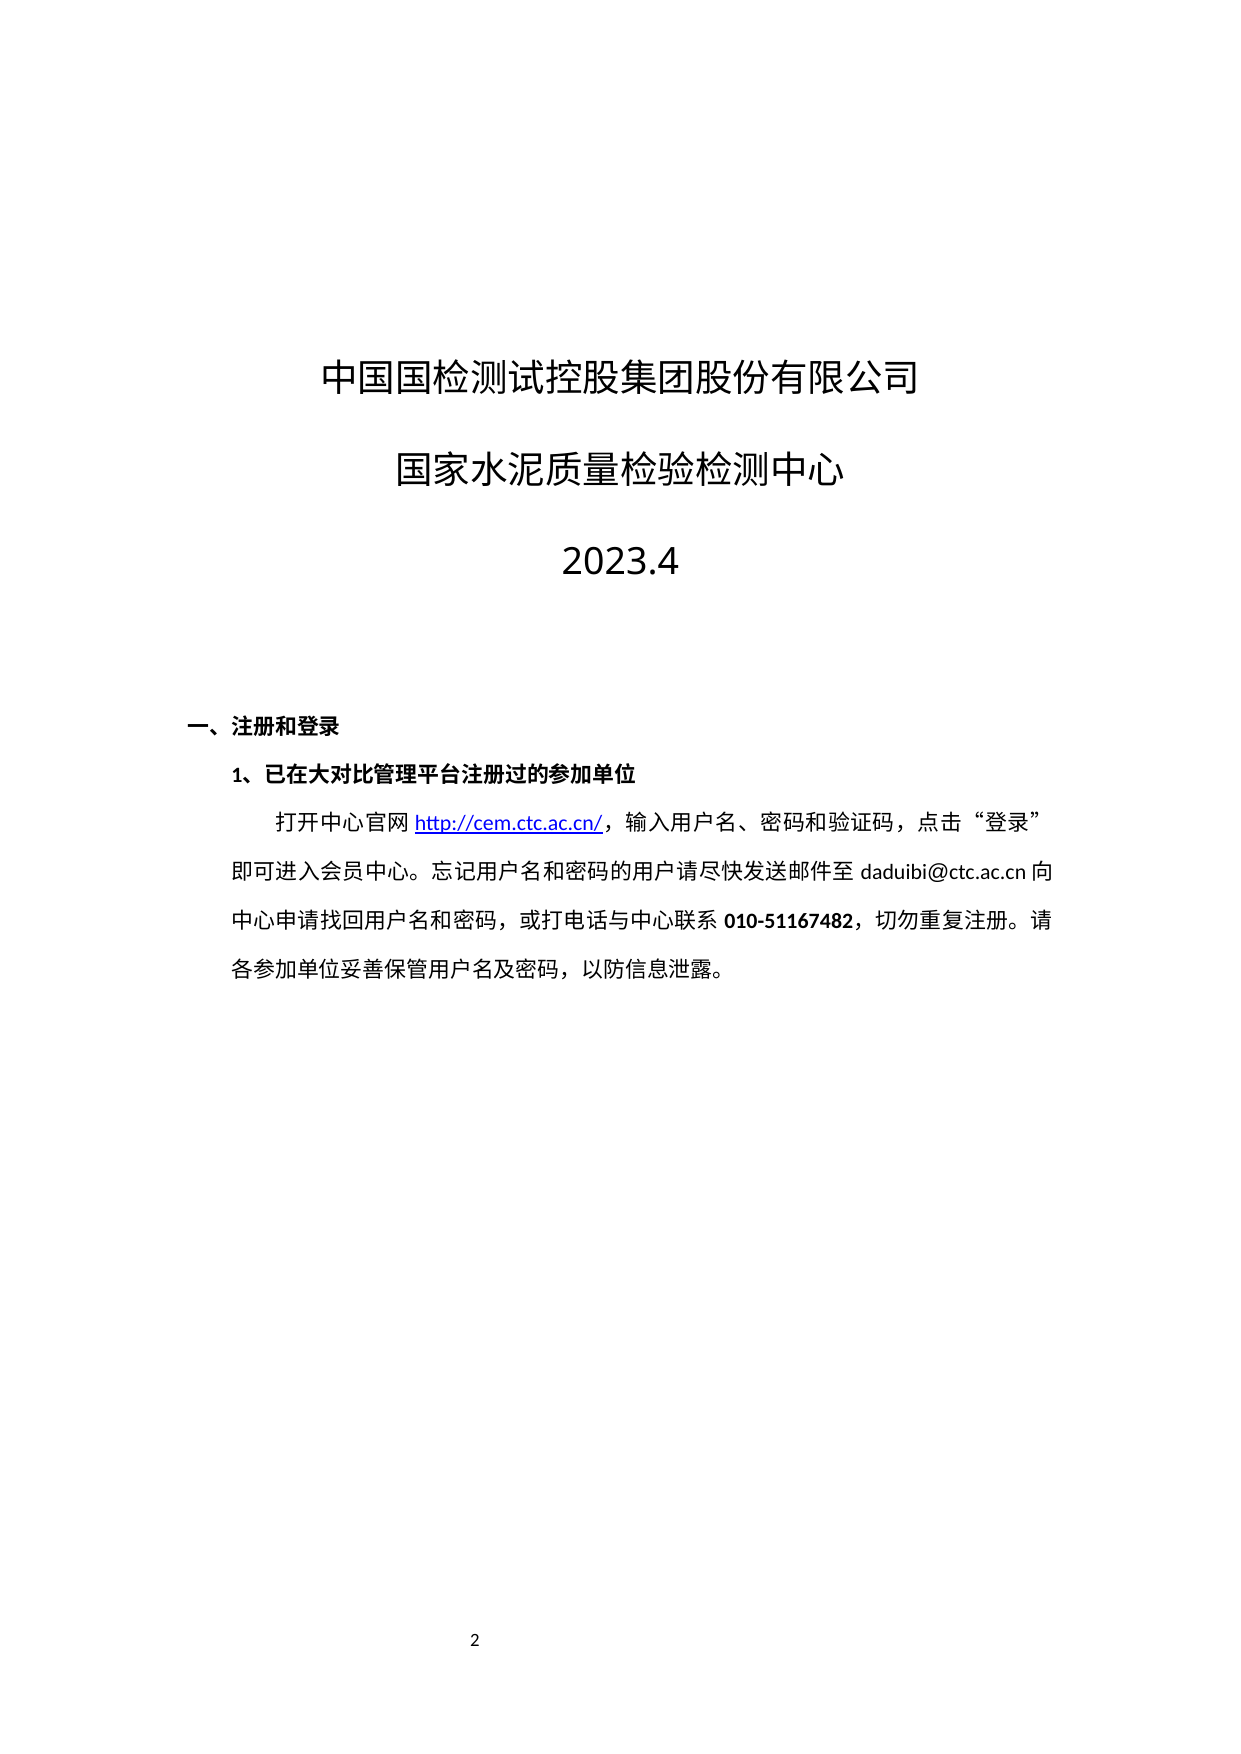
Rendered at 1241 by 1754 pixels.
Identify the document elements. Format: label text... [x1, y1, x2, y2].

text 中国国检测试控股集团股份有限公司 [187, 343, 1053, 408]
text 202. [187, 527, 1053, 592]
list 已在大对比管理平台注册过的参加单位 [231, 757, 1053, 789]
list 注册和登录 [187, 708, 1053, 741]
text 国家水泥质量检验检测中心 [187, 435, 1053, 500]
list 打开中心官网http://cem.ctc.ac.cn/，输入用户名、密码和验证码，点击“登录”即可进入会员中心。忘记用户名和密码的用户请尽快发送邮件至daduibi@ctc.ac.cn向中心申请找回用户名和密码，或打电话与中心联系010-51167，切勿重复。请各参加单位妥善保管用户名及密码，以防信息泄露。 [231, 805, 1053, 984]
